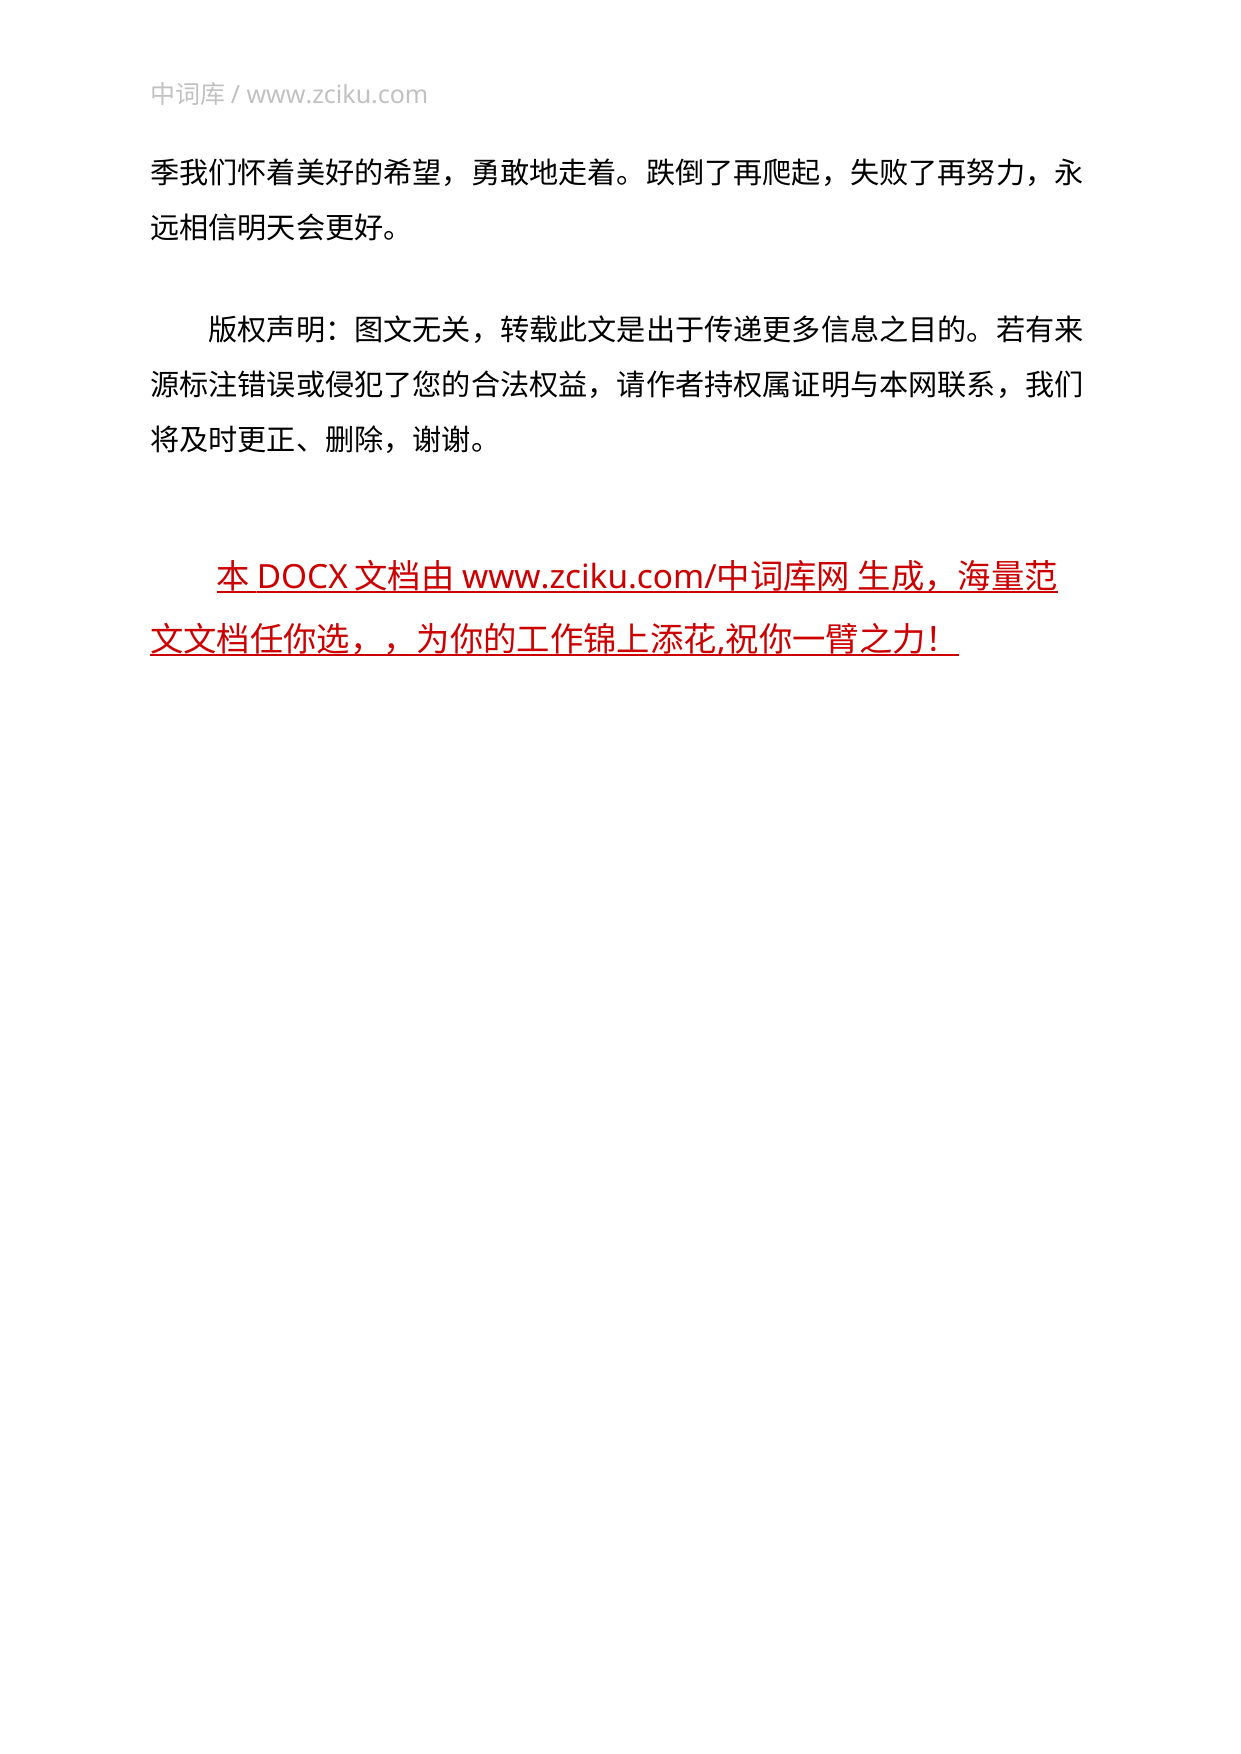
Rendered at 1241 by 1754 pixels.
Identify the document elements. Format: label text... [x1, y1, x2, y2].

text 版权声明：图文无关，转载此文是出于传递更多信息之目的。若有来源标注错误或侵犯了您的合法权益，请作者持权属证明与本网联系，我们将及时更正、删除，谢谢。 [150, 307, 1090, 459]
text 本DOCX文档由 www.zciku.com/中词库网 生成，海量范文文档任你选，，为你的工作锦上添花,祝你一臂之力！ [150, 549, 1090, 661]
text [150, 150, 1090, 247]
